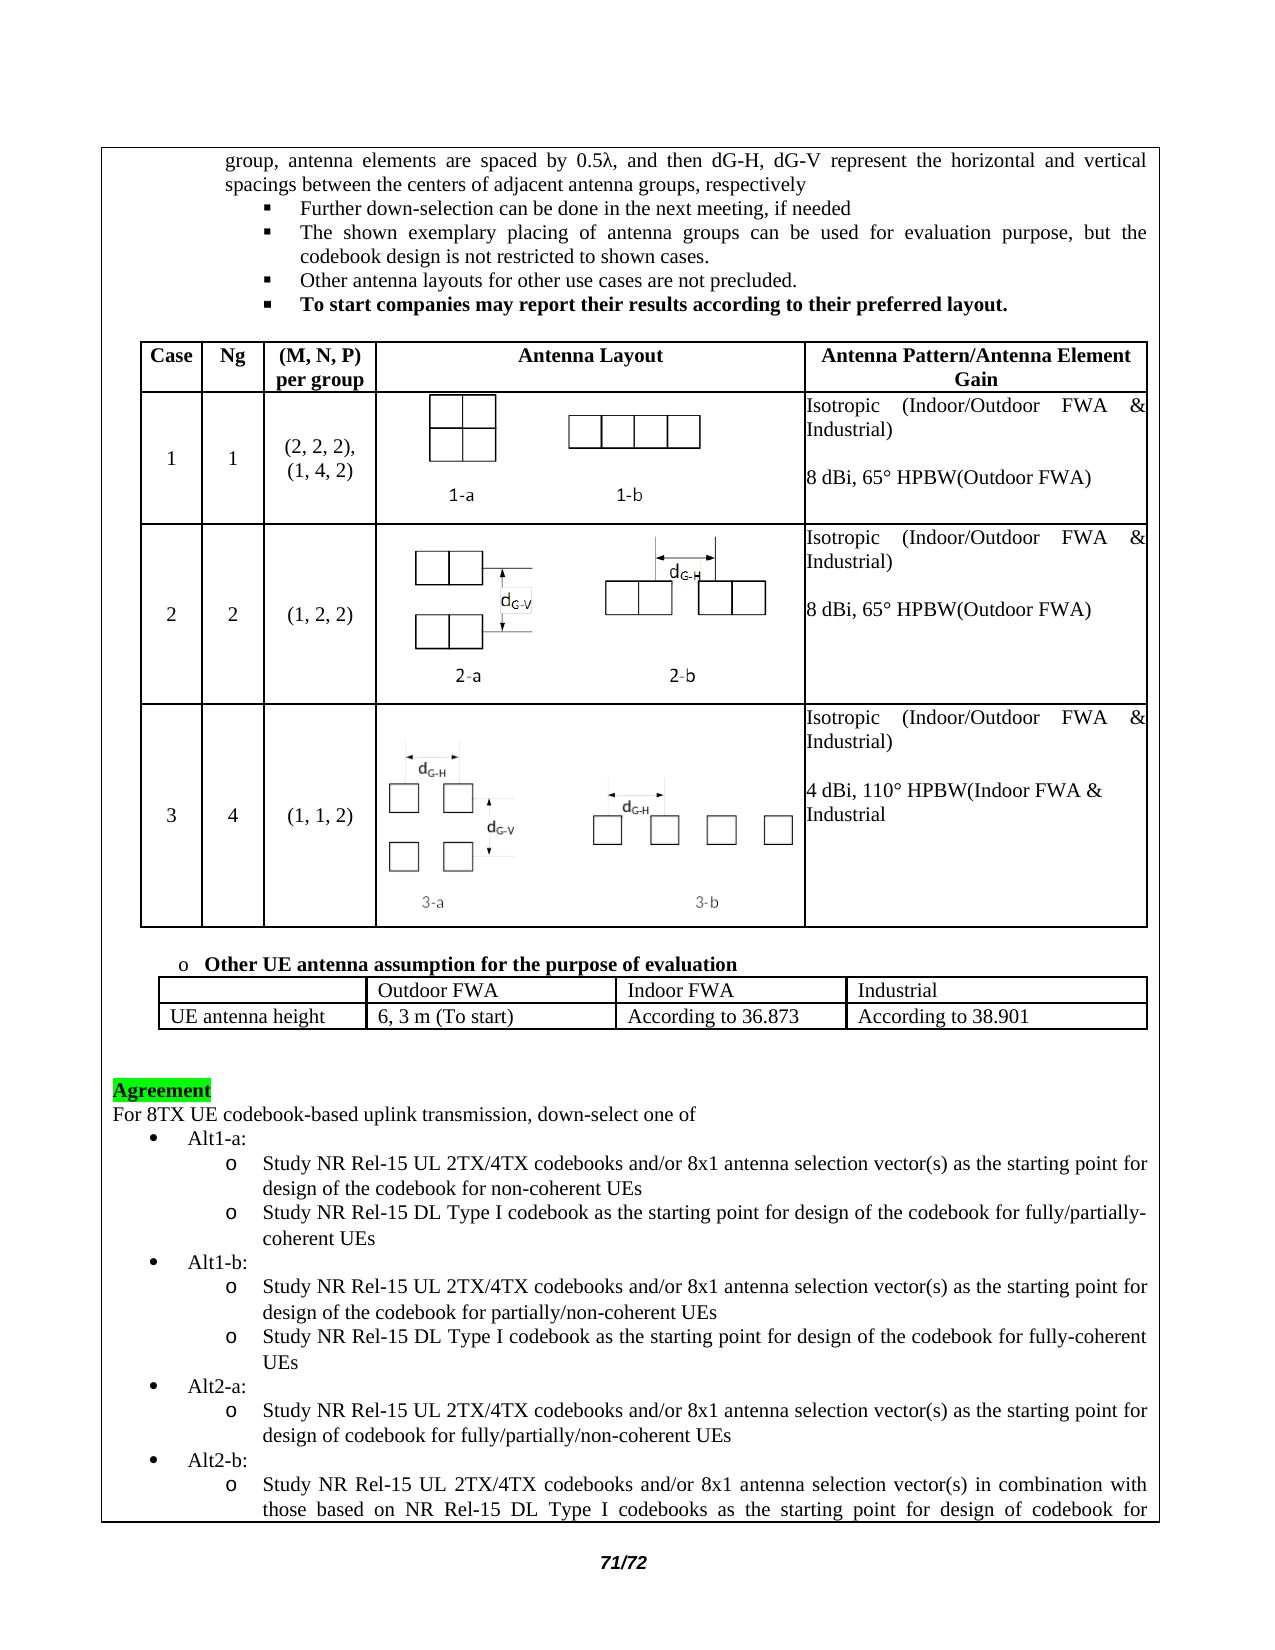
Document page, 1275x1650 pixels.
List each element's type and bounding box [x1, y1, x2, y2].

picture [427, 392, 754, 523]
picture [413, 525, 768, 704]
table_header [102, 148, 1159, 1521]
